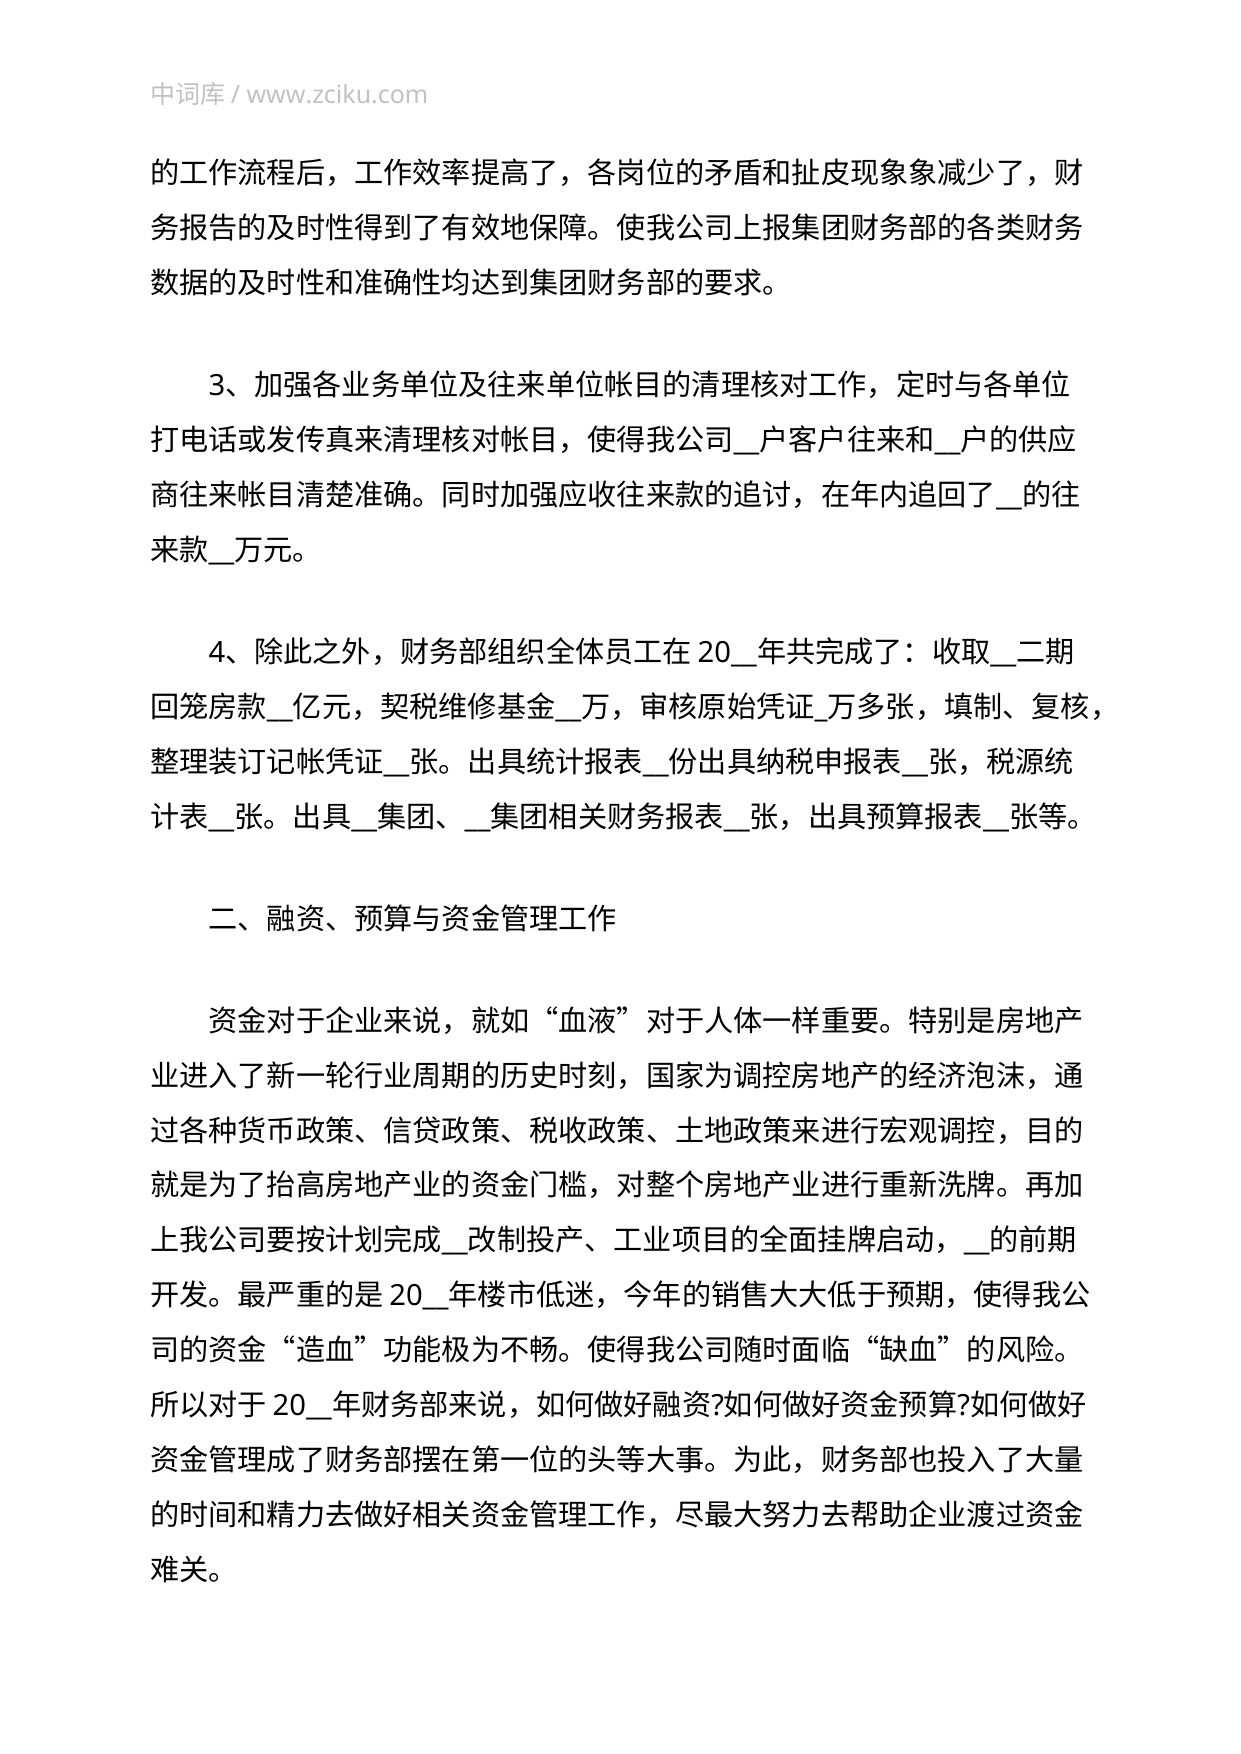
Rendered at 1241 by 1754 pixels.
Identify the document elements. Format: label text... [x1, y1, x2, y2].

text 资金对于企业来说，就如“血液”对于人体一样重要。特别是房地产业进入了新一轮行业周期的历史时刻，国家为调控房地产的经济泡沫，通过各种货币政策、信贷政策、税收政策、土地政策来进行宏观调控，目的就是为了抬高房地产业的资金门槛，对整个房地产业进行重新洗牌。再加上我公司要按计划完成__改制投产、工业项目的全面挂牌启动，__的前期开发。最严重的是20__年楼市低迷，今年的销售大大低于预期，使得我公司的资金“造血”功能极为不畅。使得我公司随时面临“缺血”的风险。所以对于20__年财务部来说，如何做好融资?如何做好资金预算?如何做好资金管理成了财务部摆在第一位的头等大事。为此，财务部也投入了大量的时间和精力去做好相关资金管理工作，尽最大努力去帮助企业渡过资金难关。 [150, 997, 1090, 1589]
text 4、除此之外，财务部组织全体员工在20__年共完成了：收取__二期回笼房款__亿元，契税维修基金__万，审核原始凭证_万多张，填制、复核，整理装订记帐凭证__张。出具统计报表__份出具纳税申报表__张，税源统计表__张。出具__集团、__集团相关财务报表__张，出具预算报表__张等。 [150, 628, 1090, 836]
text 二、融资、预算与资金管理工作 [150, 896, 1090, 938]
text 3、加强各业务单位及往来单位帐目的清理核对工作，定时与各单位打电话或发传真来清理核对帐目，使得我公司__户客户往来和__户的供应商往来帐目清楚准确。同时加强应收往来款的追讨，在年内追回了__的往来款__万元。 [150, 362, 1090, 569]
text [150, 150, 1090, 302]
